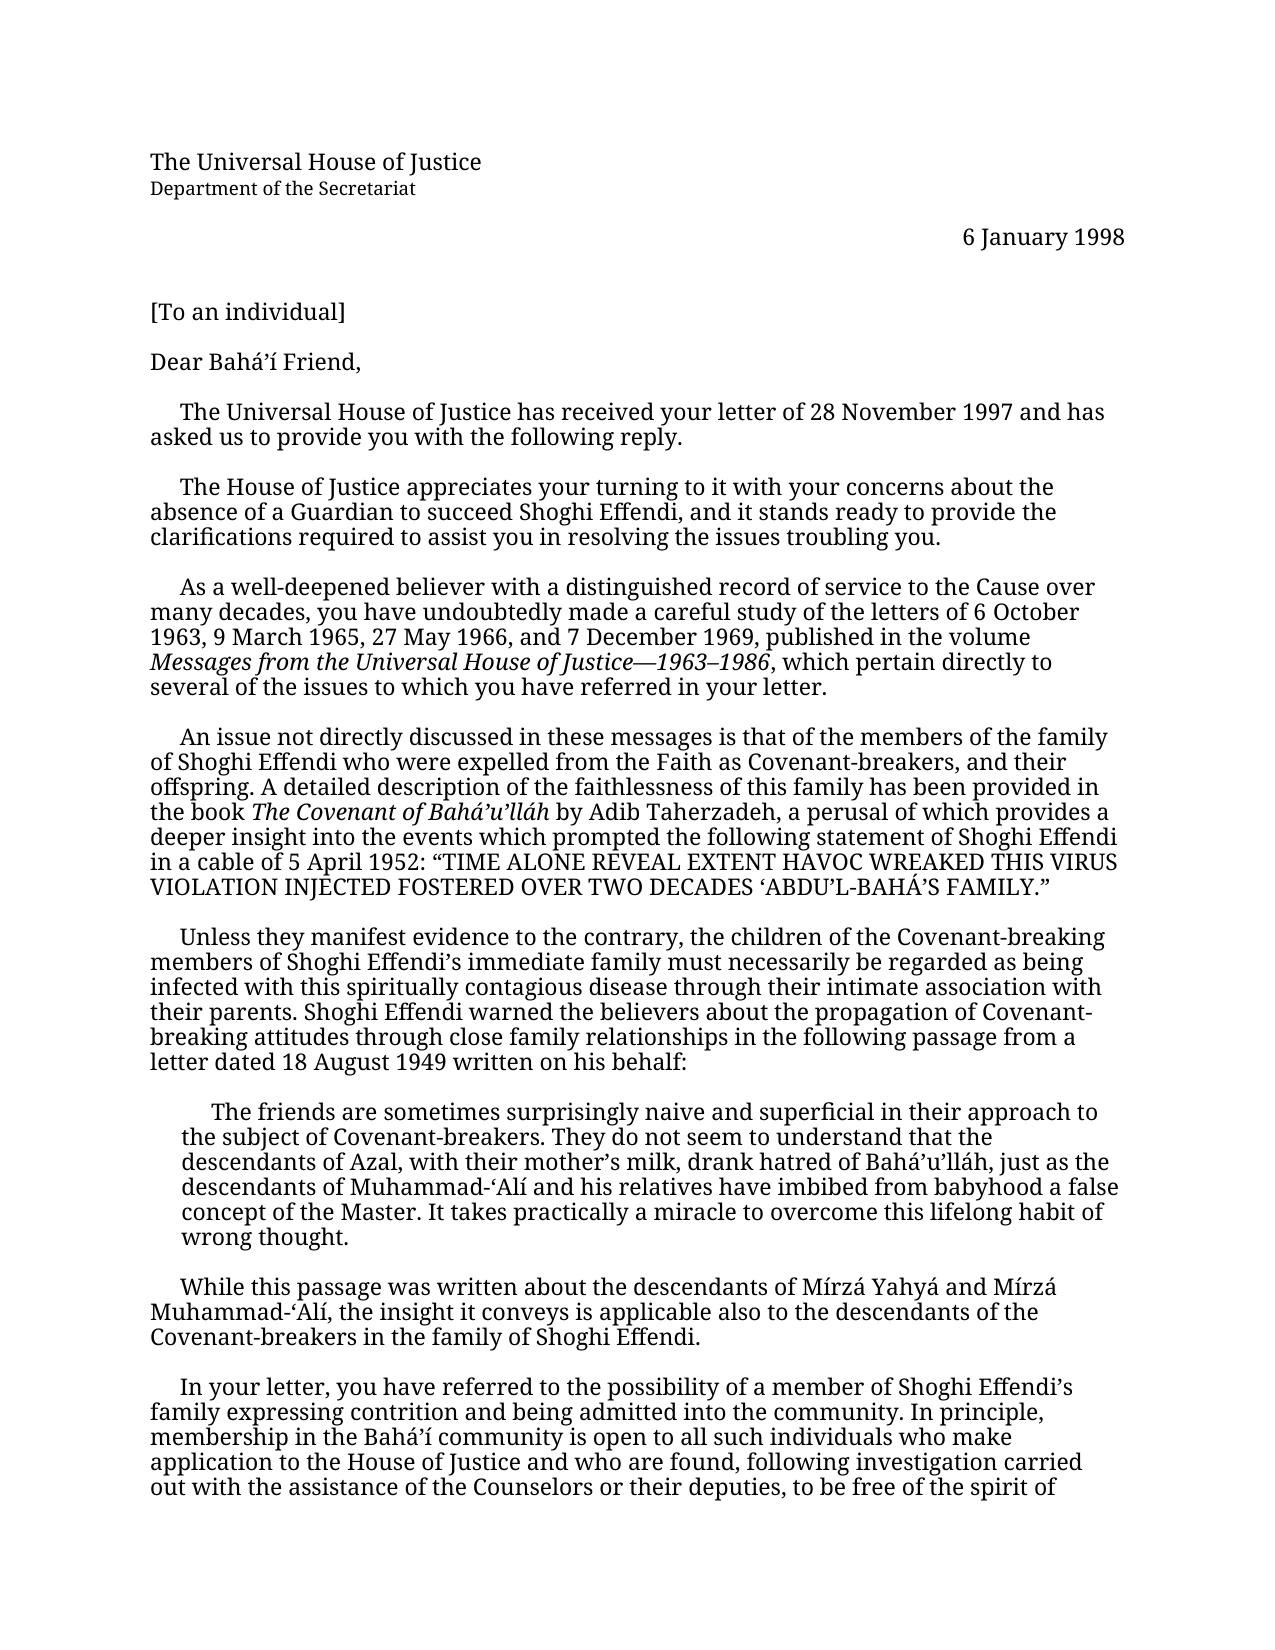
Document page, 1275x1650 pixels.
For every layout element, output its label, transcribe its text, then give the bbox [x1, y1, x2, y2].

text An issue not directly discussed in these messages is that of the members of the family of Shoghi Effendi who were expelled from the Faith as Covenant-breakers, and their offspring. A detailed description of the faithlessness of this family has been provided in the book The Covenant of Bahá’u’lláh by Adib Taherzadeh, a perusal of which provides a deeper insight into the events which prompted the following statement of Shoghi Effendi in a cable of 5 April 1952: “TIME ALONE REVEAL EXTENT HAVOC WREAKED THIS VIRUS VIOLATION INJECTED FOSTERED OVER TWO DECADES ‘ABDU’L-BAHÁ’S FAMILY.” [150, 725, 1125, 900]
text The Universal House of Justice has received your letter of 28 November 1997 and has asked us to provide you with the following reply. [150, 400, 1125, 450]
text The House of Justice appreciates your turning to it with your concerns about the absence of a Guardian to succeed Shoghi Effendi, and it stands ready to provide the clarifications required to assist you in resolving the issues troubling you. [150, 475, 1125, 550]
text The friends are sometimes surprisingly naive and superficial in their approach to the subject of Covenant-breakers. They do not seem to understand that the descendants of Azal, with their mother’s milk, drank hatred of Bahá’u’lláh, just as the descendants of Muhammad-‘Alí and his relatives have imbibed from babyhood a false concept of the Master. It takes practically a miracle to overcome this lifelong habit of wrong thought. [181, 1100, 1125, 1250]
text While this passage was written about the descendants of Mírzá Yahyá and Mírzá Muhammad-‘Alí, the insight it conveys is applicable also to the descendants of the Covenant-breakers in the family of Shoghi Effendi. [150, 1275, 1125, 1350]
text As a well-deepened believer with a distinguished record of service to the Cause over many decades, you have undoubtedly made a careful study of the letters of 6 October 1963, 9 March 1965, 27 May 1966, and 7 December 1969, published in the volume Messages from the Universal House of Justice—1963–1986, which pertain directly to several of the issues to which you have referred in your letter. [150, 575, 1125, 700]
text [To an individual] [150, 300, 1125, 325]
text Unless they manifest evidence to the contrary, the children of the Covenant-breaking members of Shoghi Effendi’s immediate family must necessarily be regarded as being infected with this spiritually contagious disease through their intimate association with their parents. Shoghi Effendi warned the believers about the propagation of Covenant-breaking attitudes through close family relationships in the following passage from a letter dated 18 August 1949 written on his behalf: [150, 925, 1125, 1075]
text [150, 1375, 1125, 1500]
text Dear Bahá’í Friend, [150, 350, 1125, 375]
text 6 January 1998 [150, 225, 1125, 250]
